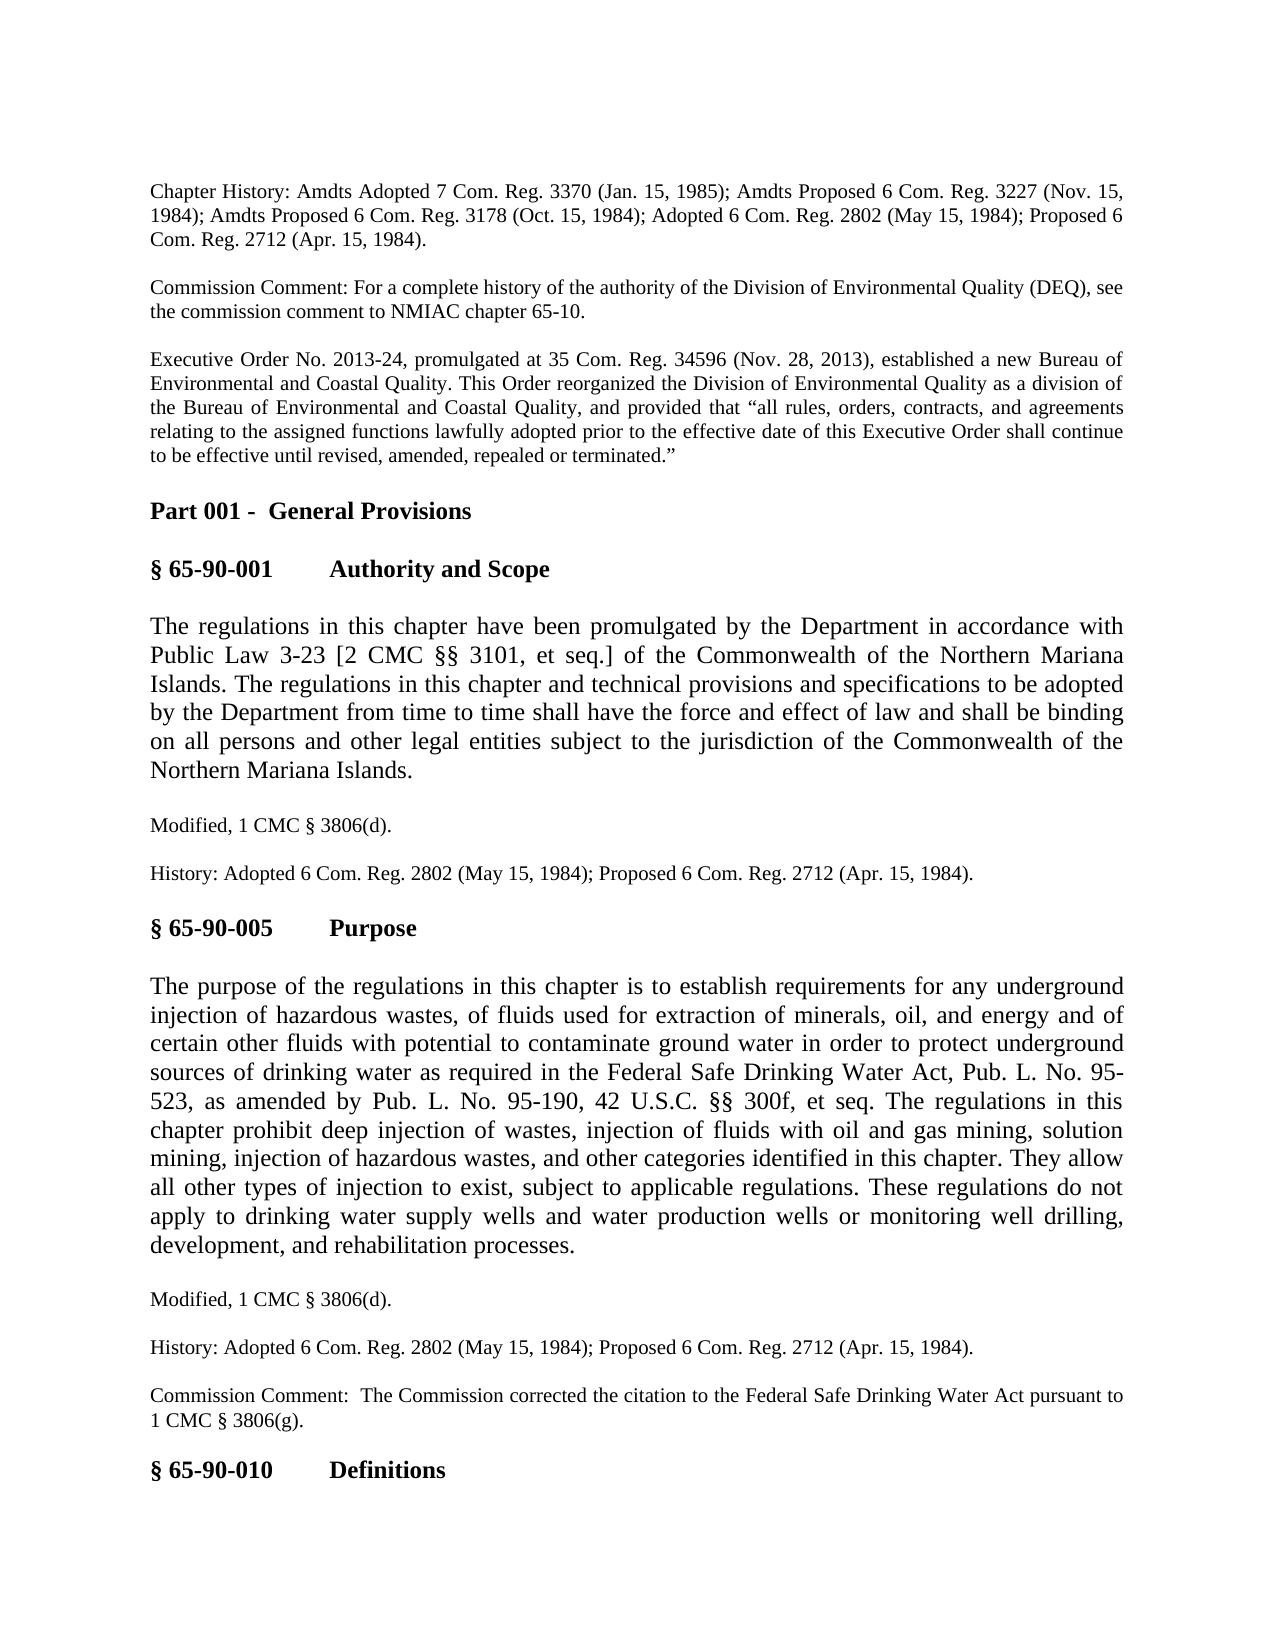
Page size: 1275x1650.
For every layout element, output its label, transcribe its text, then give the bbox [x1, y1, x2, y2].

text Commission Comment: The Commission corrected the citation to the Federal Safe Drinking Water Act pursuant to 1 CMC § 3806(g). [150, 1383, 1125, 1432]
text Executive Order No. 2013-24, promulgated at 35 Com. Reg. 34596 (Nov. 28, 2013), established a new Bureau of Environmental and Coastal Quality. This Order reorganized the Division of Environmental Quality as a division of the Bureau of Environmental and Coastal Quality, and provided that “all rules, orders, contracts, and agreements relating to the assigned functions lawfully adopted prior to the effective date of this Executive Order shall continue to be effective until revised, amended, repealed or terminated.” [150, 347, 1125, 467]
text § 65-90-001 Authority and Scope [150, 554, 1125, 582]
text Part 001 - General Provisions [150, 496, 1125, 525]
text Chapter History: Amdts Adopted 7 Com. Reg. 3370 (Jan. 15, 1985); Amdts Proposed 6 Com. Reg. 3227 (Nov. 15, 1984); Amdts Proposed 6 Com. Reg. 3178 (Oct. 15, 1984); Adopted 6 Com. Reg. 2802 (May 15, 1984); Proposed 6 Com. Reg. 2712 (Apr. 15, 1984). [150, 179, 1125, 251]
text The purpose of the regulations in this chapter is to establish requirements for any underground injection of hazardous wastes, of fluids used for extraction of minerals, oil, and energy and of certain other fluids with potential to contaminate ground water in order to protect underground sources of drinking water as required in the Federal Safe Drinking Water Act, Pub. L. No. 95-523, as amended by Pub. L. No. 95-190, 42 U.S.C. §§ 300f, et seq. The regulations in this chapter prohibit deep injection of wastes, injection of fluids with oil and gas mining, solution mining, injection of hazardous wastes, and other categories identified in this chapter. They allow all other types of injection to exist, subject to applicable regulations. These regulations do not apply to drinking water supply wells and water production wells or monitoring well drilling, development, and rehabilitation processes. [150, 971, 1125, 1258]
text History: Adopted 6 Com. Reg. 2802 (May 15, 1984); Proposed 6 Com. Reg. 2712 (Apr. 15, 1984). [150, 1335, 1125, 1359]
text § 65-90-005 Purpose [150, 913, 1125, 942]
text Modified, 1 CMC § 3806(d). [150, 812, 1125, 837]
text Commission Comment: For a complete history of the authority of the Division of Environmental Quality (DEQ), see the commission comment to NMIAC chapter 65-10. [150, 275, 1125, 323]
text History: Adopted 6 Com. Reg. 2802 (May 15, 1984); Proposed 6 Com. Reg. 2712 (Apr. 15, 1984). [150, 861, 1125, 885]
text Modified, 1 CMC § 3806(d). [150, 1287, 1125, 1311]
text § 65-90-010 Definitions [150, 1456, 1125, 1484]
text The regulations in this chapter have been promulgated by the Department in accordance with Public Law 3-23 [2 CMC §§ 3101, et seq.] of the Commonwealth of the Northern Mariana Islands. The regulations in this chapter and technical provisions and specifications to be adopted by the Department from time to time shall have the force and effect of law and shall be binding on all persons and other legal entities subject to the jurisdiction of the Commonwealth of the Northern Mariana Islands. [150, 611, 1125, 784]
